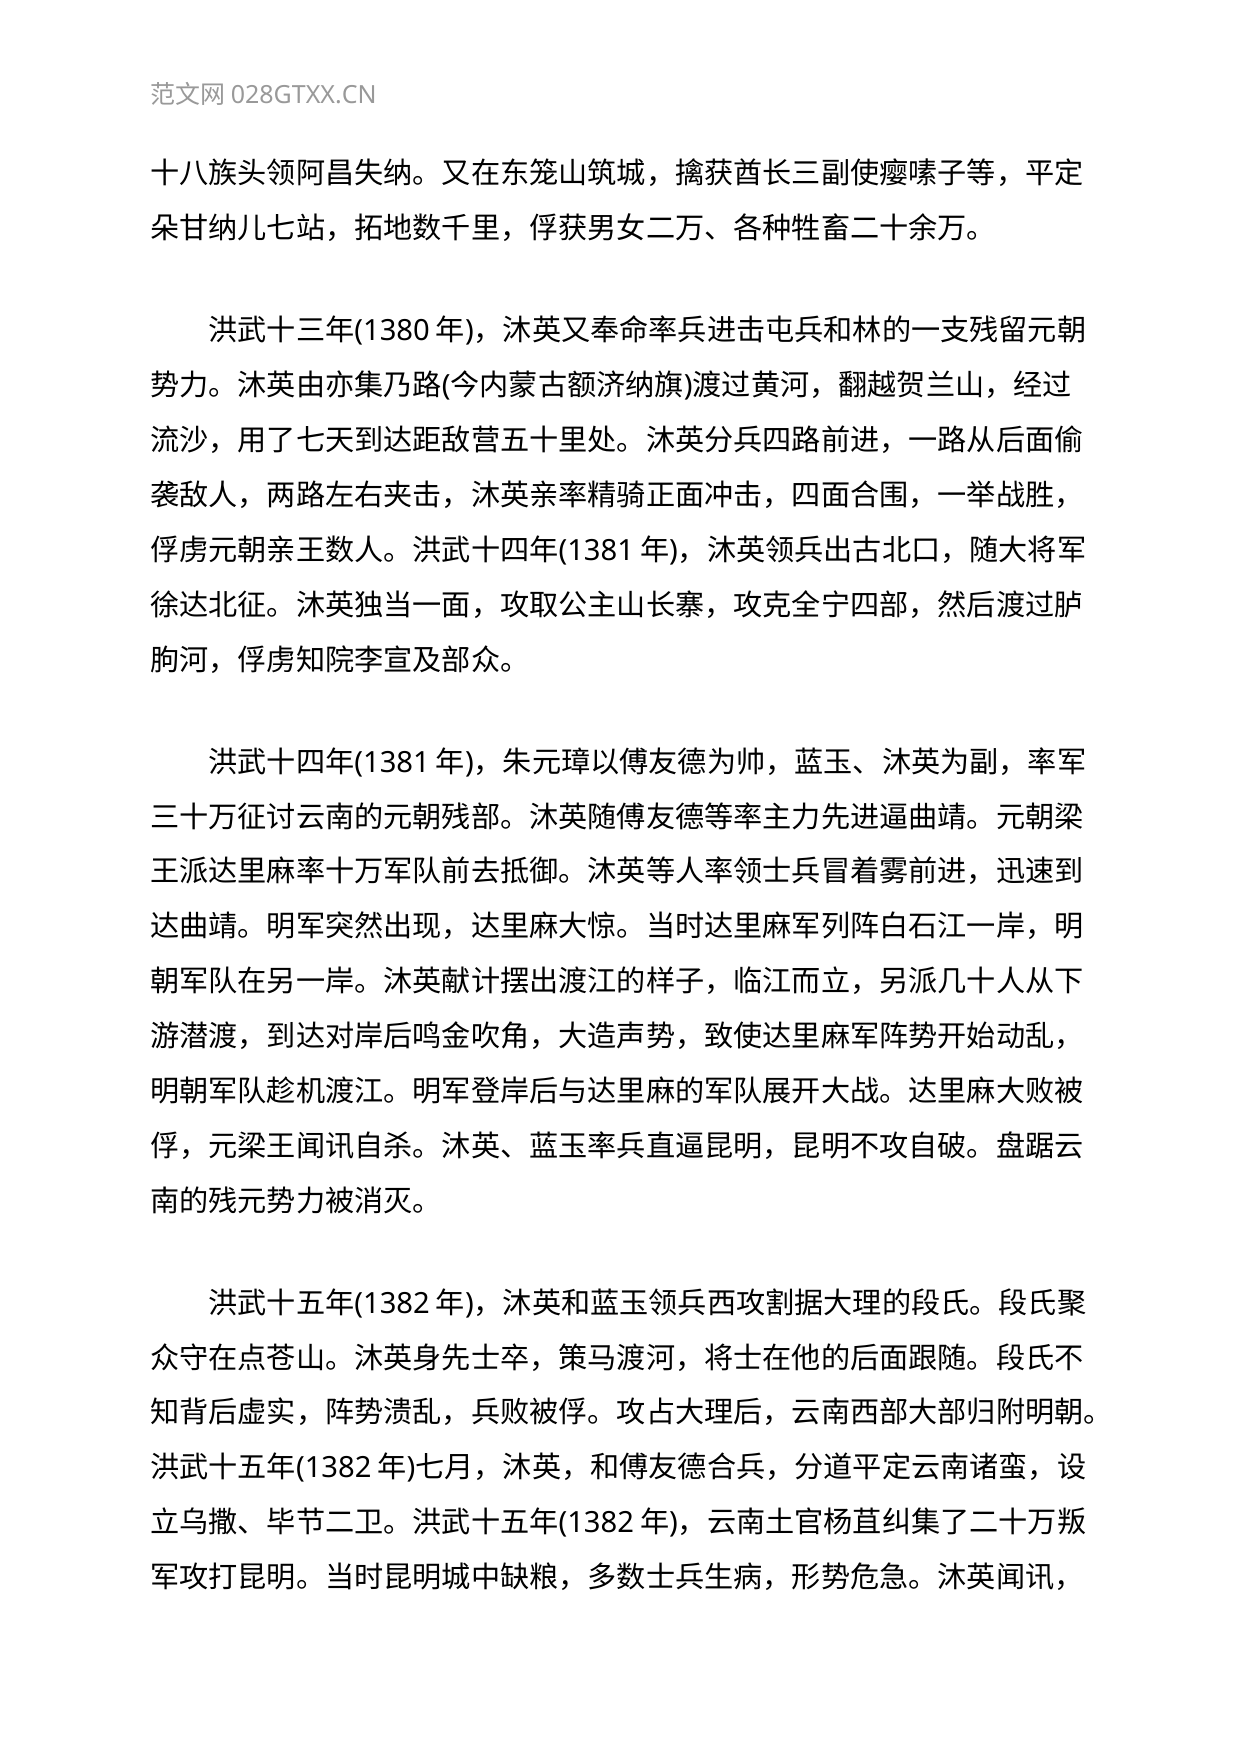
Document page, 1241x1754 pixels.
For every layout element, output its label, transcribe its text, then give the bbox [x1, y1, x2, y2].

text 洪武十三年(1380年)，沐英又奉命率兵进击屯兵和林的一支残留元朝势力。沐英由亦集乃路(今内蒙古额济纳旗)渡过黄河，翻越贺兰山，经过流沙，用了七天到达距敌营五十里处。沐英分兵四路前进，一路从后面偷袭敌人，两路左右夹击，沐英亲率精骑正面冲击，四面合围，一举战胜，俘虏元朝亲王数人。洪武十四年(1381年)，沐英领兵出古北口，随大将军徐达北征。沐英独当一面，攻取公主山长寨，攻克全宁四部，然后渡过胪朐河，俘虏知院李宣及部众。 [150, 307, 1090, 679]
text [150, 150, 1090, 247]
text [150, 1279, 1090, 1596]
text 洪武十四年(1381年)，朱元璋以傅友德为帅，蓝玉、沐英为副，率军三十万征讨云南的元朝残部。沐英随傅友德等率主力先进逼曲靖。元朝梁王派达里麻率十万军队前去抵御。沐英等人率领士兵冒着雾前进，迅速到达曲靖。明军突然出现，达里麻大惊。当时达里麻军列阵白石江一岸，明朝军队在另一岸。沐英献计摆出渡江的样子，临江而立，另派几十人从下游潜渡，到达对岸后鸣金吹角，大造声势，致使达里麻军阵势开始动乱，明朝军队趁机渡江。明军登岸后与达里麻的军队展开大战。达里麻大败被俘，元梁王闻讯自杀。沐英、蓝玉率兵直逼昆明，昆明不攻自破。盘踞云南的残元势力被消灭。 [150, 738, 1090, 1220]
